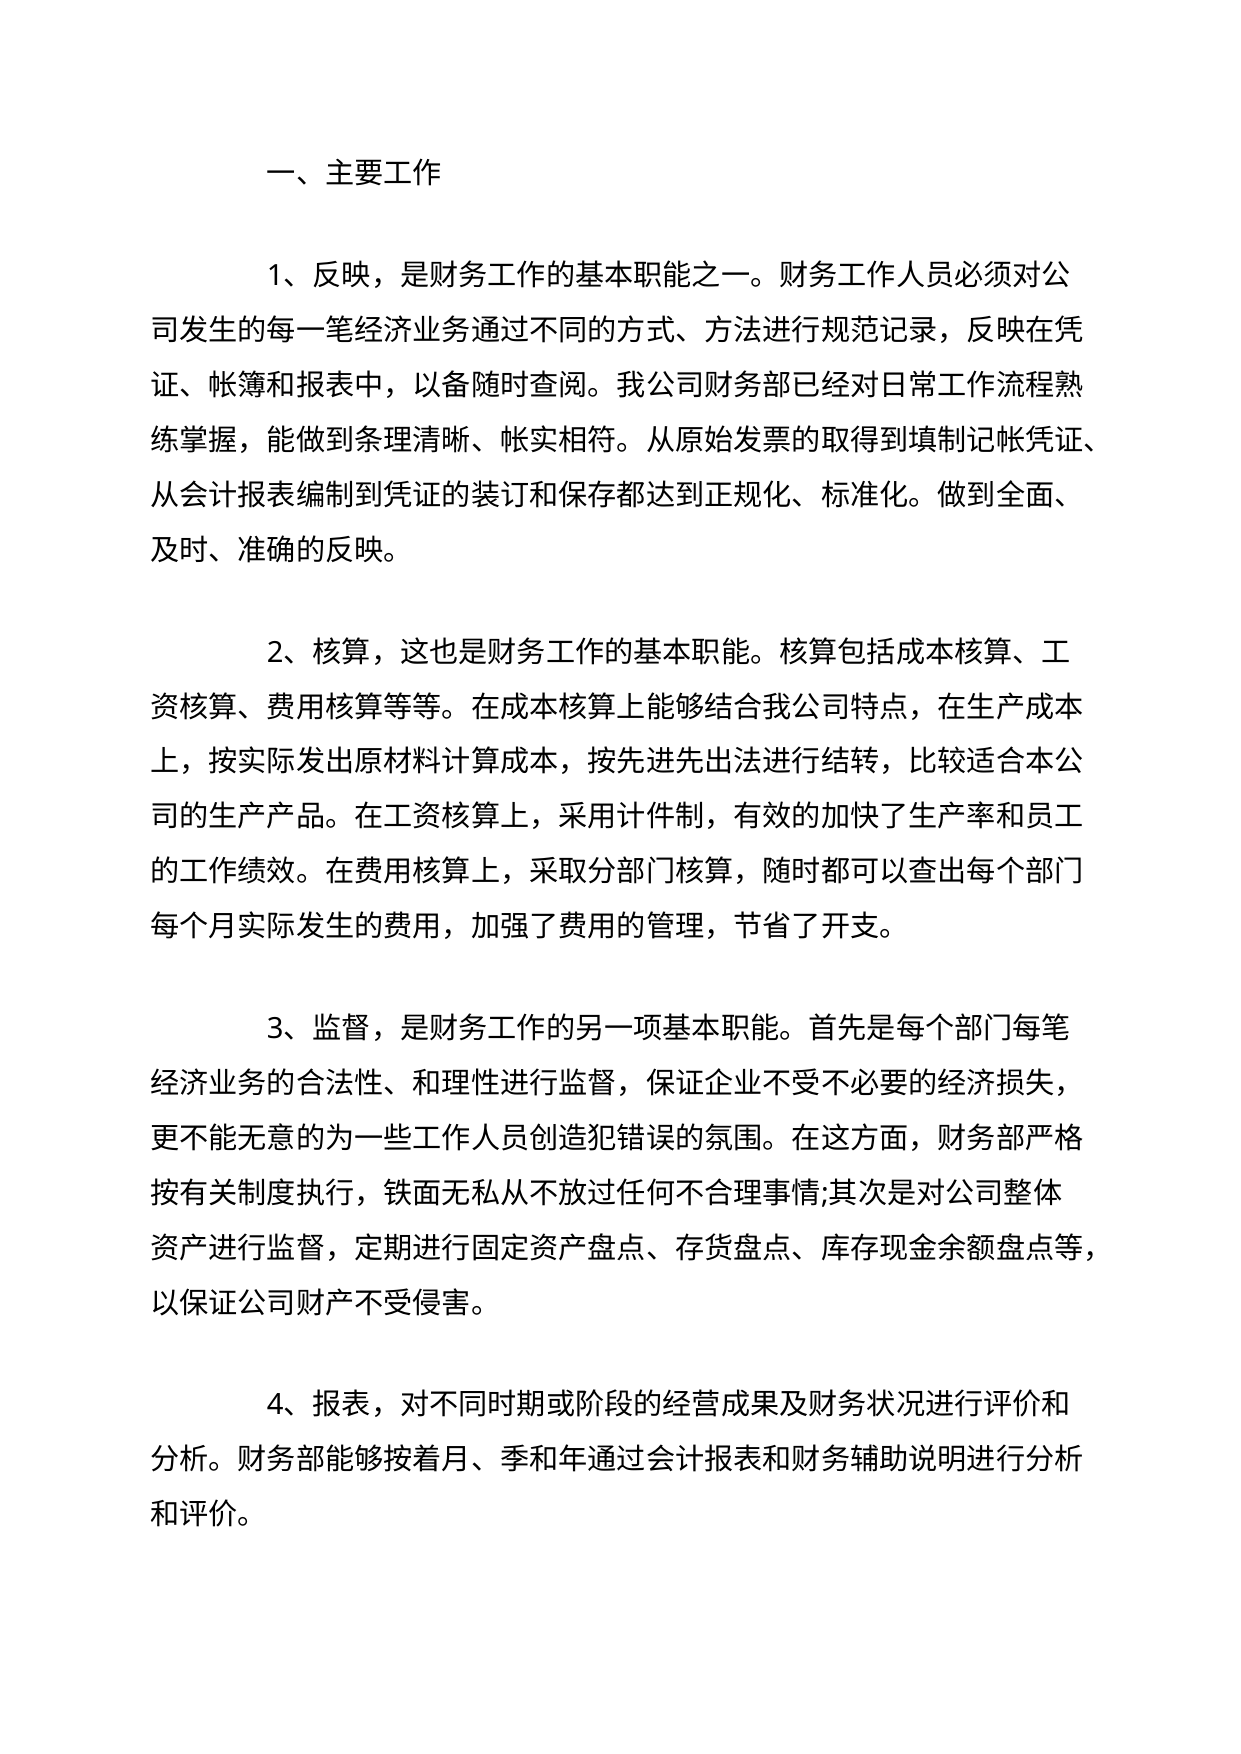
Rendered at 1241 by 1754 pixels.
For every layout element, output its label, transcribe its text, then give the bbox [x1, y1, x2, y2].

text 2、核算，这也是财务工作的基本职能。核算包括成本核算、工资核算、费用核算等等。在成本核算上能够结合我公司特点，在生产成本上，按实际发出原材料计算成本，按先进先出法进行结转，比较适合本公司的生产产品。在工资核算上，采用计件制，有效的加快了生产率和员工的工作绩效。在费用核算上，采取分部门核算，随时都可以查出每个部门每个月实际发生的费用，加强了费用的管理，节省了开支。 [150, 628, 1090, 945]
text 3、监督，是财务工作的另一项基本职能。首先是每个部门每笔经济业务的合法性、和理性进行监督，保证企业不受不必要的经济损失，更不能无意的为一些工作人员创造犯错误的氛围。在这方面，财务部严格按有关制度执行，铁面无私从不放过任何不合理事情;其次是对公司整体资产进行监督，定期进行固定资产盘点、存货盘点、库存现金余额盘点等，以保证公司财产不受侵害。 [150, 1004, 1090, 1321]
text 1、反映，是财务工作的基本职能之一。财务工作人员必须对公司发生的每一笔经济业务通过不同的方式、方法进行规范记录，反映在凭证、帐簿和报表中，以备随时查阅。我公司财务部已经对日常工作流程熟练掌握，能做到条理清晰、帐实相符。从原始发票的取得到填制记帐凭证、从会计报表编制到凭证的装订和保存都达到正规化、标准化。做到全面、及时、准确的反映。 [150, 252, 1090, 569]
text 4、报表，对不同时期或阶段的经营成果及财务状况进行评价和分析。财务部能够按着月、季和年通过会计报表和财务辅助说明进行分析和评价。 [150, 1381, 1090, 1533]
text 一、主要工作 [150, 150, 1090, 192]
